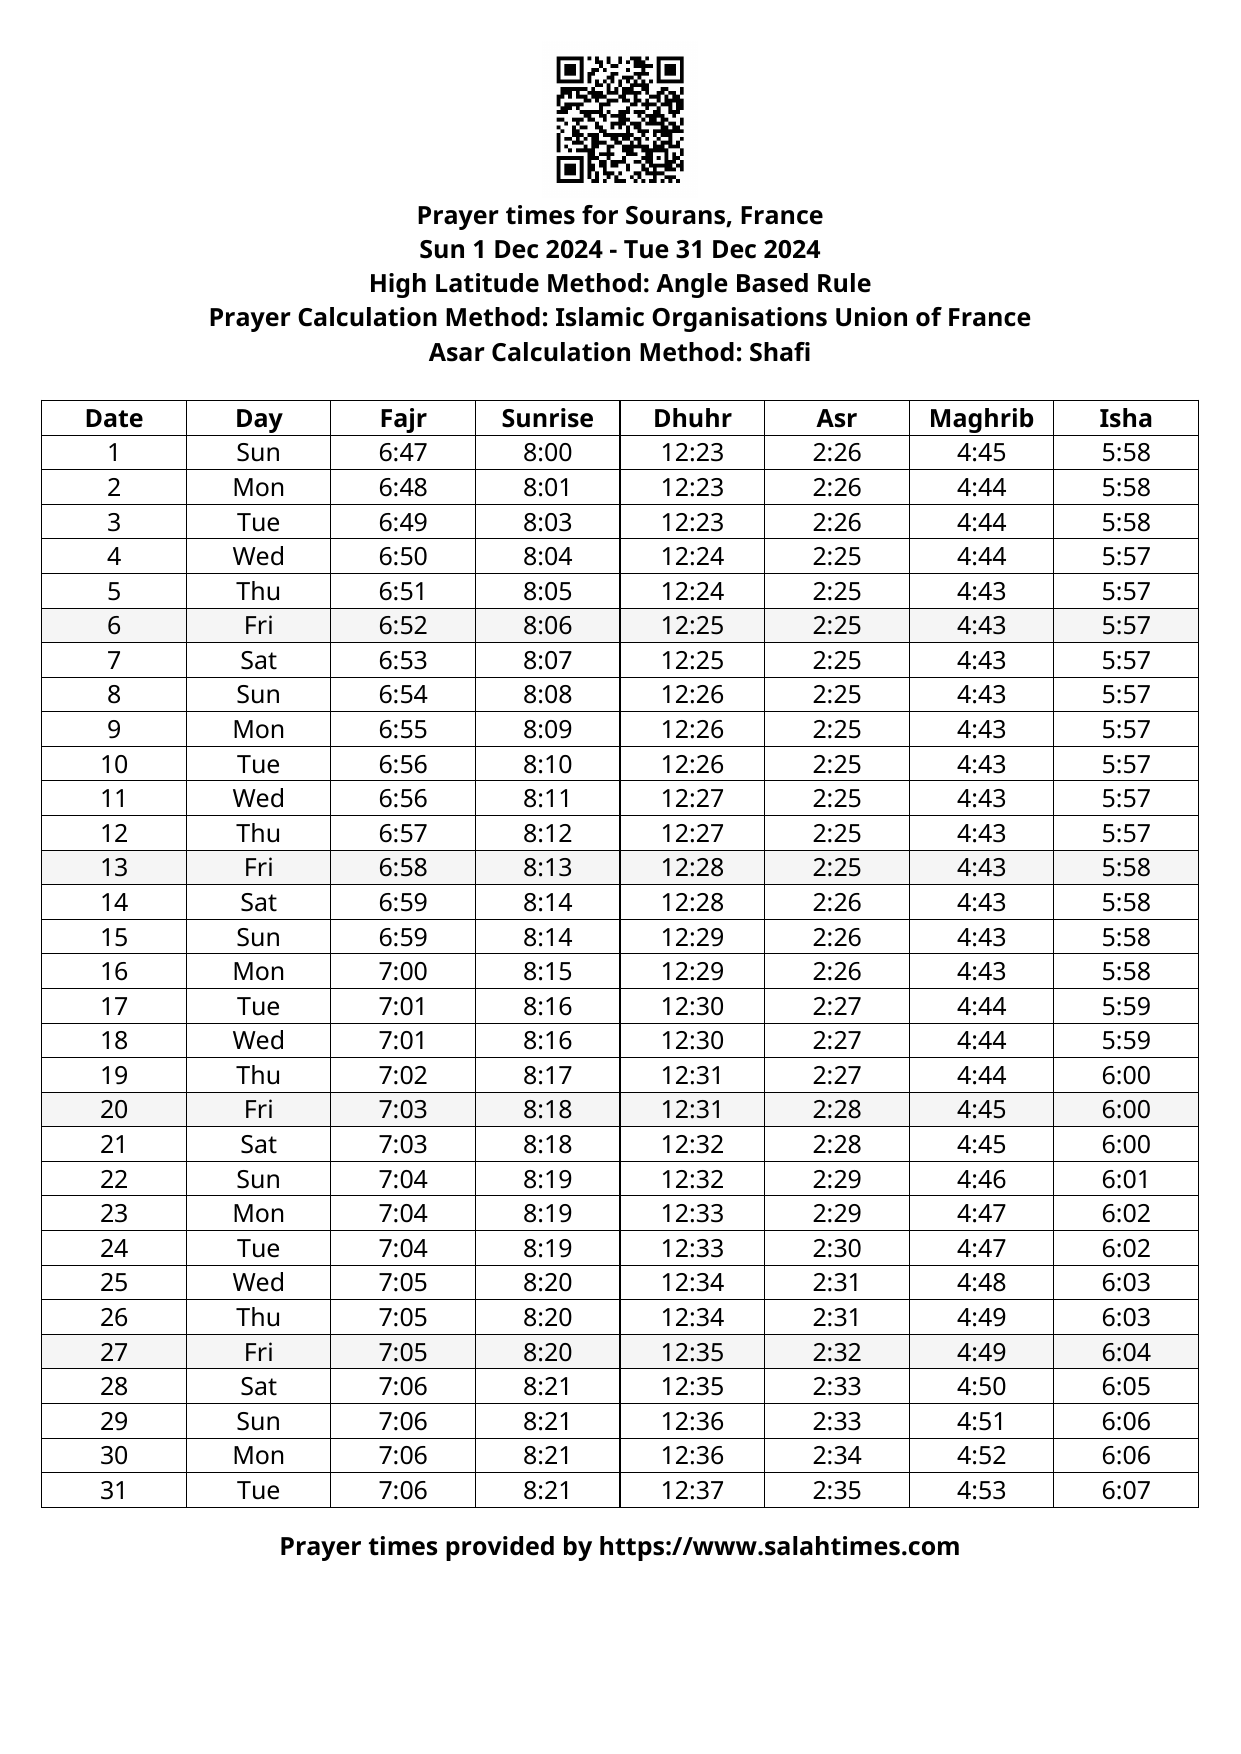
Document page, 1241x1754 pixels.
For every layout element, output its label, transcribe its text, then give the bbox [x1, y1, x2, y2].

table_cell 4:43 [910, 643, 1053, 677]
table_cell 8:16 [476, 1024, 619, 1057]
table_cell 8:17 [476, 1058, 619, 1092]
table_cell 4:45 [910, 1093, 1053, 1126]
table_cell 12:24 [621, 539, 764, 573]
table_header Dhuhr [621, 401, 764, 434]
table_cell 5:57 [1054, 539, 1198, 573]
table_cell 5:57 [1054, 712, 1198, 746]
table_cell 8:04 [476, 539, 619, 573]
table_cell Sun [187, 436, 330, 469]
table_cell 30 [42, 1439, 186, 1472]
table_header Date [42, 401, 186, 434]
table_cell Tue [187, 989, 330, 1022]
table_cell 6:03 [1054, 1300, 1198, 1334]
table_cell 2:31 [765, 1300, 909, 1334]
table_cell 8:00 [476, 436, 619, 469]
table_cell 11 [42, 781, 186, 815]
table_cell 7:04 [331, 1162, 475, 1195]
table_cell 2:26 [765, 885, 909, 919]
table_cell 6:47 [331, 436, 475, 469]
table_cell 8:19 [476, 1196, 619, 1230]
table_cell 7:03 [331, 1127, 475, 1161]
table_cell 2:35 [765, 1473, 909, 1507]
table_cell 7:04 [331, 1196, 475, 1230]
table_cell 4:48 [910, 1266, 1053, 1299]
table_cell 4:50 [910, 1369, 1053, 1403]
table_cell 7:06 [331, 1439, 475, 1472]
table_cell 12:26 [621, 678, 764, 711]
table_cell 5:58 [1054, 920, 1198, 953]
table_cell 8:05 [476, 574, 619, 607]
table_cell 7:05 [331, 1300, 475, 1334]
table_cell 4:43 [910, 816, 1053, 849]
table_cell Mon [187, 470, 330, 504]
table_cell Thu [187, 816, 330, 849]
table_cell 2:27 [765, 1024, 909, 1057]
table_cell 6:07 [1054, 1473, 1198, 1507]
table_cell 1 [42, 436, 186, 469]
table_cell 5:57 [1054, 747, 1198, 780]
table_cell 12:36 [621, 1404, 764, 1437]
table_cell 4:43 [910, 609, 1053, 642]
table_cell 12:27 [621, 781, 764, 815]
table_cell 2:25 [765, 574, 909, 607]
table_cell Mon [187, 1439, 330, 1472]
table_cell 2:28 [765, 1127, 909, 1161]
table_cell 4:43 [910, 747, 1053, 780]
table_cell 2:29 [765, 1162, 909, 1195]
table_cell 7:06 [331, 1473, 475, 1507]
table_cell 4:44 [910, 470, 1053, 504]
table_cell 8:13 [476, 851, 619, 884]
table_cell 6:57 [331, 816, 475, 849]
text Prayer times for Sourans, France [42, 198, 1198, 232]
table_cell 27 [42, 1335, 186, 1368]
table_cell 5:57 [1054, 781, 1198, 815]
table_cell 5:59 [1054, 1024, 1198, 1057]
table_cell 12:25 [621, 609, 764, 642]
table_cell Wed [187, 539, 330, 573]
table_cell Mon [187, 1196, 330, 1230]
table_cell Tue [187, 505, 330, 538]
table_cell 22 [42, 1162, 186, 1195]
table_cell 4:49 [910, 1335, 1053, 1368]
table_cell 20 [42, 1093, 186, 1126]
table_cell 14 [42, 885, 186, 919]
table_cell 12:23 [621, 505, 764, 538]
table_cell 5:57 [1054, 643, 1198, 677]
table_cell 4:45 [910, 1127, 1053, 1161]
table_cell 7:01 [331, 1024, 475, 1057]
table_cell Sun [187, 678, 330, 711]
table_cell 2:33 [765, 1404, 909, 1437]
table_cell 6:54 [331, 678, 475, 711]
table_cell 12:35 [621, 1369, 764, 1403]
table_cell 7:03 [331, 1093, 475, 1126]
table_cell 4:43 [910, 954, 1053, 988]
table_cell 2:26 [765, 505, 909, 538]
table_cell 6:01 [1054, 1162, 1198, 1195]
table_cell 26 [42, 1300, 186, 1334]
table_cell 8:11 [476, 781, 619, 815]
table_cell 8:18 [476, 1127, 619, 1161]
table_cell 12:28 [621, 851, 764, 884]
table_cell Thu [187, 1300, 330, 1334]
table_cell Fri [187, 1093, 330, 1126]
table_cell 19 [42, 1058, 186, 1092]
table_cell 6:06 [1054, 1404, 1198, 1437]
table_cell 6:04 [1054, 1335, 1198, 1368]
table_cell 8:03 [476, 505, 619, 538]
table_cell 6:00 [1054, 1093, 1198, 1126]
table_cell 8:19 [476, 1162, 619, 1195]
table_cell 31 [42, 1473, 186, 1507]
table_cell 12:32 [621, 1127, 764, 1161]
table_cell 5:58 [1054, 436, 1198, 469]
table_cell 16 [42, 954, 186, 988]
table_cell 6:56 [331, 747, 475, 780]
table_cell 8:08 [476, 678, 619, 711]
table_cell 7 [42, 643, 186, 677]
text Asar Calculation Method: Shafi [42, 334, 1198, 368]
table_cell 6:03 [1054, 1266, 1198, 1299]
table_cell 12:35 [621, 1335, 764, 1368]
table_cell Sat [187, 885, 330, 919]
table_cell 6:51 [331, 574, 475, 607]
table_cell 8:20 [476, 1266, 619, 1299]
table_cell 2:26 [765, 470, 909, 504]
table_cell 2:31 [765, 1266, 909, 1299]
table_cell 6:05 [1054, 1369, 1198, 1403]
table_cell 6:06 [1054, 1439, 1198, 1472]
table_cell 4:52 [910, 1439, 1053, 1472]
table_cell Sat [187, 643, 330, 677]
table_cell 2 [42, 470, 186, 504]
table_header Sunrise [476, 401, 619, 434]
table_cell Fri [187, 1335, 330, 1368]
table_cell 4:44 [910, 989, 1053, 1022]
table_cell 5:57 [1054, 816, 1198, 849]
table_cell 6:02 [1054, 1196, 1198, 1230]
table_cell Sun [187, 1404, 330, 1437]
table_cell 28 [42, 1369, 186, 1403]
table_cell 8:21 [476, 1439, 619, 1472]
table_cell Sat [187, 1369, 330, 1403]
table_cell 6:48 [331, 470, 475, 504]
table_cell 15 [42, 920, 186, 953]
table_cell 4:43 [910, 781, 1053, 815]
table_cell 6:49 [331, 505, 475, 538]
table_cell 8:19 [476, 1231, 619, 1264]
table_cell 8:09 [476, 712, 619, 746]
table_header Maghrib [910, 401, 1053, 434]
table_cell 12:23 [621, 470, 764, 504]
table_cell 2:29 [765, 1196, 909, 1230]
table_cell 4:44 [910, 1058, 1053, 1092]
table_cell 7:05 [331, 1266, 475, 1299]
table_cell Fri [187, 851, 330, 884]
table_cell 12:25 [621, 643, 764, 677]
table_cell Tue [187, 1231, 330, 1264]
table_cell 2:25 [765, 816, 909, 849]
table_cell 5:58 [1054, 505, 1198, 538]
table_cell 8:20 [476, 1300, 619, 1334]
table_cell 8:06 [476, 609, 619, 642]
table_cell 6:50 [331, 539, 475, 573]
table_cell 8:21 [476, 1369, 619, 1403]
table_cell 7:00 [331, 954, 475, 988]
table_cell 2:25 [765, 747, 909, 780]
table_cell 6:55 [331, 712, 475, 746]
table_cell 4:43 [910, 851, 1053, 884]
table_cell 18 [42, 1024, 186, 1057]
table_cell 8:16 [476, 989, 619, 1022]
table_cell 4:43 [910, 712, 1053, 746]
table_cell 2:25 [765, 609, 909, 642]
text High Latitude Method: Angle Based Rule [42, 266, 1198, 300]
table_cell 12:26 [621, 747, 764, 780]
table_cell 12:30 [621, 989, 764, 1022]
table_cell 12:33 [621, 1231, 764, 1264]
table_cell 4:43 [910, 885, 1053, 919]
table_cell Wed [187, 781, 330, 815]
table_cell 6:59 [331, 885, 475, 919]
table_cell 4:51 [910, 1404, 1053, 1437]
table_cell Fri [187, 609, 330, 642]
table_cell 2:33 [765, 1369, 909, 1403]
table_cell Wed [187, 1024, 330, 1057]
table_cell 2:26 [765, 920, 909, 953]
table_cell Sat [187, 1127, 330, 1161]
picture [542, 41, 699, 198]
table_cell 2:30 [765, 1231, 909, 1264]
table_header Day [187, 401, 330, 434]
table_cell 12:28 [621, 885, 764, 919]
table_cell 12:30 [621, 1024, 764, 1057]
table_cell Sun [187, 1162, 330, 1195]
table_cell 12:29 [621, 954, 764, 988]
table_cell 2:25 [765, 851, 909, 884]
table_cell 3 [42, 505, 186, 538]
table_cell Sun [187, 920, 330, 953]
text Prayer Calculation Method: Islamic Organisations Union of France [42, 300, 1198, 334]
table_cell Tue [187, 1473, 330, 1507]
table_cell 6:00 [1054, 1058, 1198, 1092]
table_cell 12:36 [621, 1439, 764, 1472]
table_cell 5:59 [1054, 989, 1198, 1022]
table_cell 2:25 [765, 678, 909, 711]
table_cell Mon [187, 954, 330, 988]
table_cell 5:58 [1054, 885, 1198, 919]
table_cell 5 [42, 574, 186, 607]
table_cell 8:20 [476, 1335, 619, 1368]
table_cell 4:44 [910, 1024, 1053, 1057]
table_cell 12:26 [621, 712, 764, 746]
table_cell 4:47 [910, 1231, 1053, 1264]
table_cell 2:25 [765, 712, 909, 746]
table_cell Thu [187, 574, 330, 607]
table_cell 5:58 [1054, 470, 1198, 504]
table_cell 7:01 [331, 989, 475, 1022]
table_cell 6 [42, 609, 186, 642]
table_cell 8:14 [476, 885, 619, 919]
table_cell 4:47 [910, 1196, 1053, 1230]
table_header Fajr [331, 401, 475, 434]
table_cell 2:28 [765, 1093, 909, 1126]
table_cell 5:57 [1054, 574, 1198, 607]
table_cell 4:43 [910, 678, 1053, 711]
table_cell 21 [42, 1127, 186, 1161]
table_cell 5:57 [1054, 678, 1198, 711]
table_cell 8:01 [476, 470, 619, 504]
table_cell 24 [42, 1231, 186, 1264]
table_cell 8:14 [476, 920, 619, 953]
table_cell 2:27 [765, 1058, 909, 1092]
table_cell 2:25 [765, 539, 909, 573]
table_cell 12:32 [621, 1162, 764, 1195]
table_cell 2:26 [765, 954, 909, 988]
table_cell 6:02 [1054, 1231, 1198, 1264]
table_cell 5:57 [1054, 609, 1198, 642]
table_cell 4:44 [910, 539, 1053, 573]
table_cell 4:46 [910, 1162, 1053, 1195]
table_header Asr [765, 401, 909, 434]
table_header Isha [1054, 401, 1198, 434]
table_cell 2:32 [765, 1335, 909, 1368]
table_cell 7:02 [331, 1058, 475, 1092]
table_cell 12:34 [621, 1300, 764, 1334]
table_cell 8:15 [476, 954, 619, 988]
table_cell 10 [42, 747, 186, 780]
table_cell 2:26 [765, 436, 909, 469]
table_cell 6:53 [331, 643, 475, 677]
table_cell 6:00 [1054, 1127, 1198, 1161]
table_cell 2:27 [765, 989, 909, 1022]
table_cell 4:45 [910, 436, 1053, 469]
table_cell 29 [42, 1404, 186, 1437]
table_cell 8:07 [476, 643, 619, 677]
table_cell 4:49 [910, 1300, 1053, 1334]
table_cell 8:12 [476, 816, 619, 849]
table_cell 12:24 [621, 574, 764, 607]
table_cell 13 [42, 851, 186, 884]
text Prayer times provided by https://www.salahtimes.com [42, 1528, 1198, 1563]
table_cell 6:56 [331, 781, 475, 815]
table_cell 12:33 [621, 1196, 764, 1230]
table_cell 5:58 [1054, 954, 1198, 988]
text Sun 1 Dec 2024 - Tue 31 Dec 2024 [42, 232, 1198, 266]
table_cell 6:59 [331, 920, 475, 953]
table_cell 7:04 [331, 1231, 475, 1264]
table_cell 8 [42, 678, 186, 711]
table_cell 8:10 [476, 747, 619, 780]
table_cell Wed [187, 1266, 330, 1299]
table_cell 7:06 [331, 1404, 475, 1437]
table_cell 4:44 [910, 505, 1053, 538]
table_cell 23 [42, 1196, 186, 1230]
table_cell 6:52 [331, 609, 475, 642]
table_cell 12:31 [621, 1093, 764, 1126]
table_cell 12:23 [621, 436, 764, 469]
table_cell 8:18 [476, 1093, 619, 1126]
table_cell 5:58 [1054, 851, 1198, 884]
table_cell 9 [42, 712, 186, 746]
table_cell 12:31 [621, 1058, 764, 1092]
table_cell Thu [187, 1058, 330, 1092]
table_cell 4:43 [910, 920, 1053, 953]
table_cell 25 [42, 1266, 186, 1299]
table_cell 4:43 [910, 574, 1053, 607]
table_cell 12:27 [621, 816, 764, 849]
table_cell 2:25 [765, 643, 909, 677]
table_cell 4:53 [910, 1473, 1053, 1507]
table_cell Tue [187, 747, 330, 780]
table_cell 2:34 [765, 1439, 909, 1472]
table_cell 12 [42, 816, 186, 849]
table_cell 17 [42, 989, 186, 1022]
table_cell 6:58 [331, 851, 475, 884]
table_cell 12:34 [621, 1266, 764, 1299]
table_cell 7:05 [331, 1335, 475, 1368]
table_cell Mon [187, 712, 330, 746]
table_cell 12:29 [621, 920, 764, 953]
table_cell 8:21 [476, 1473, 619, 1507]
table_cell 8:21 [476, 1404, 619, 1437]
table_cell 2:25 [765, 781, 909, 815]
table_cell 4 [42, 539, 186, 573]
table_cell 12:37 [621, 1473, 764, 1507]
table_cell 7:06 [331, 1369, 475, 1403]
